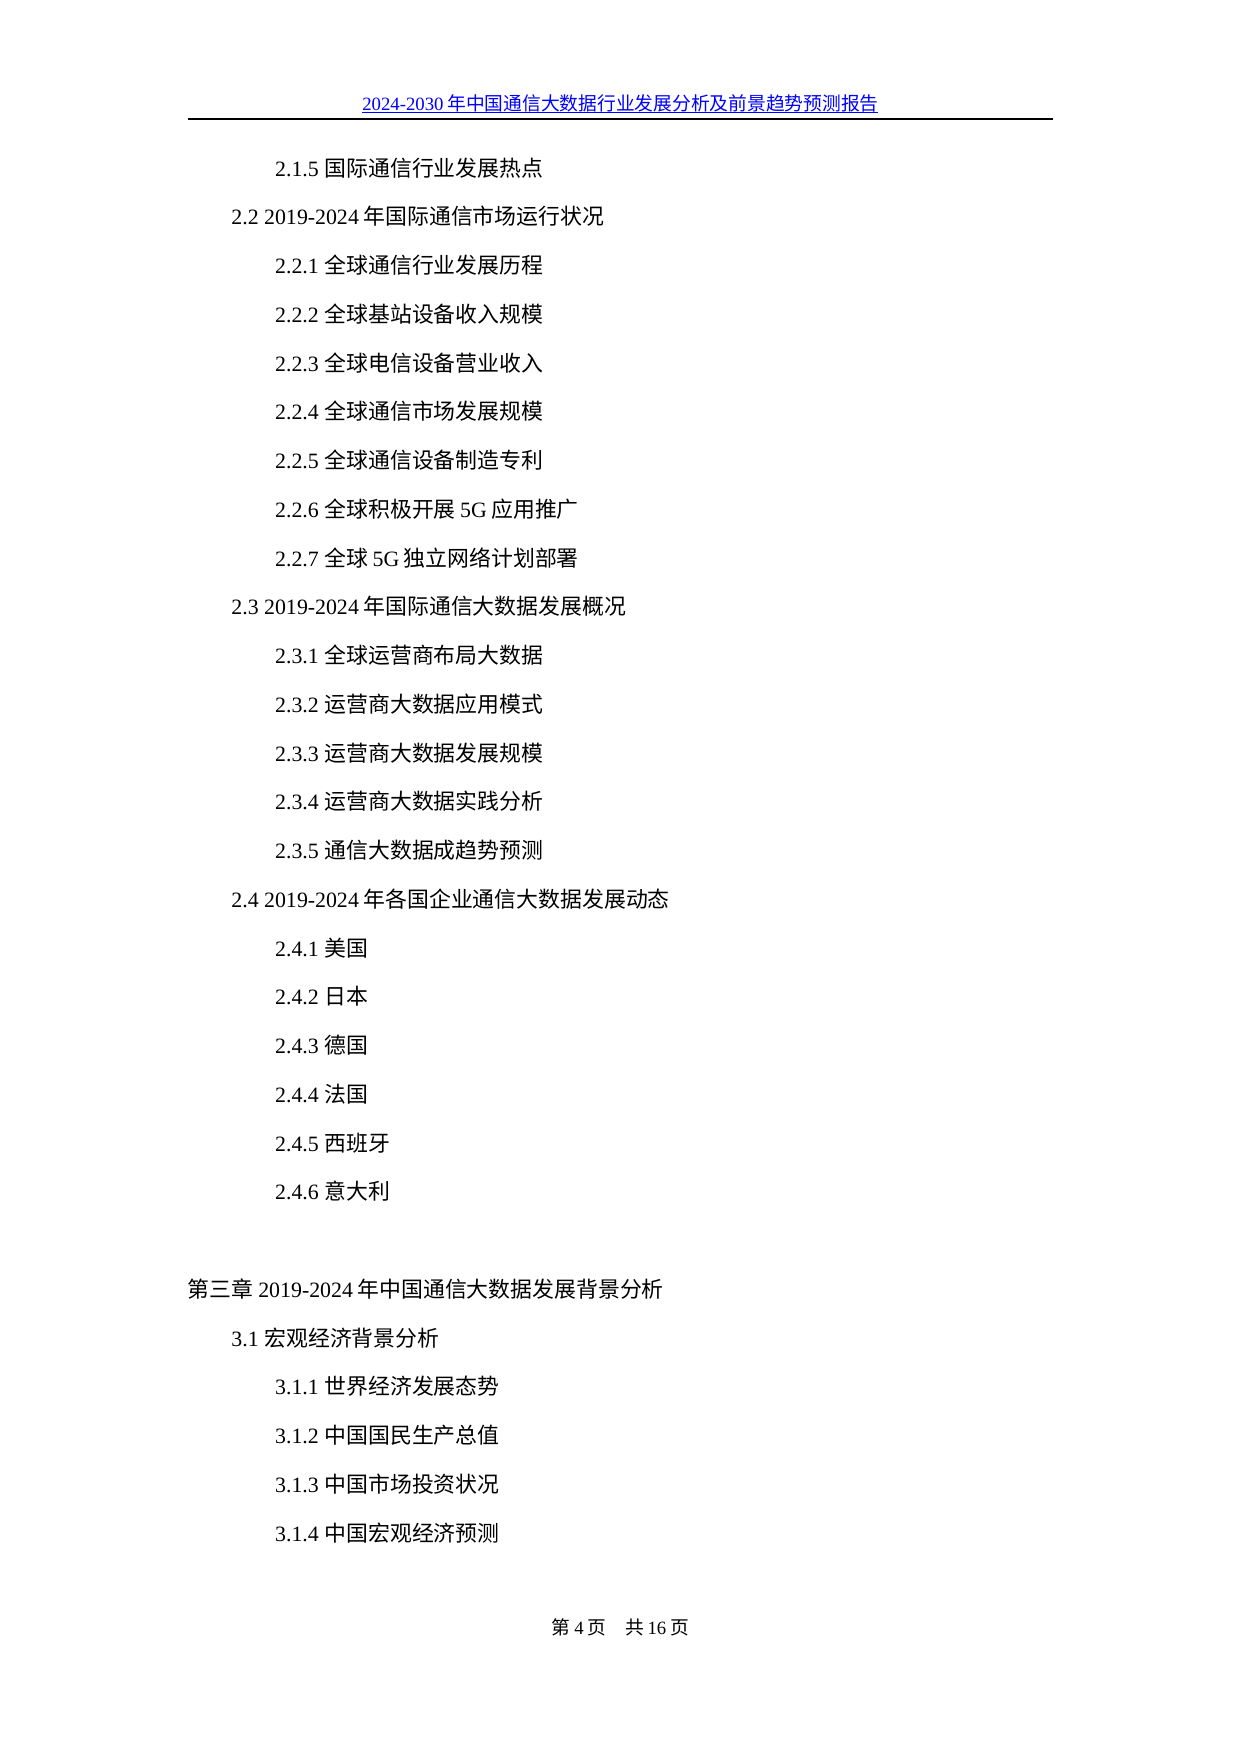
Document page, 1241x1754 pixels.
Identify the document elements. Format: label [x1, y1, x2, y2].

text [187, 150, 1053, 1548]
